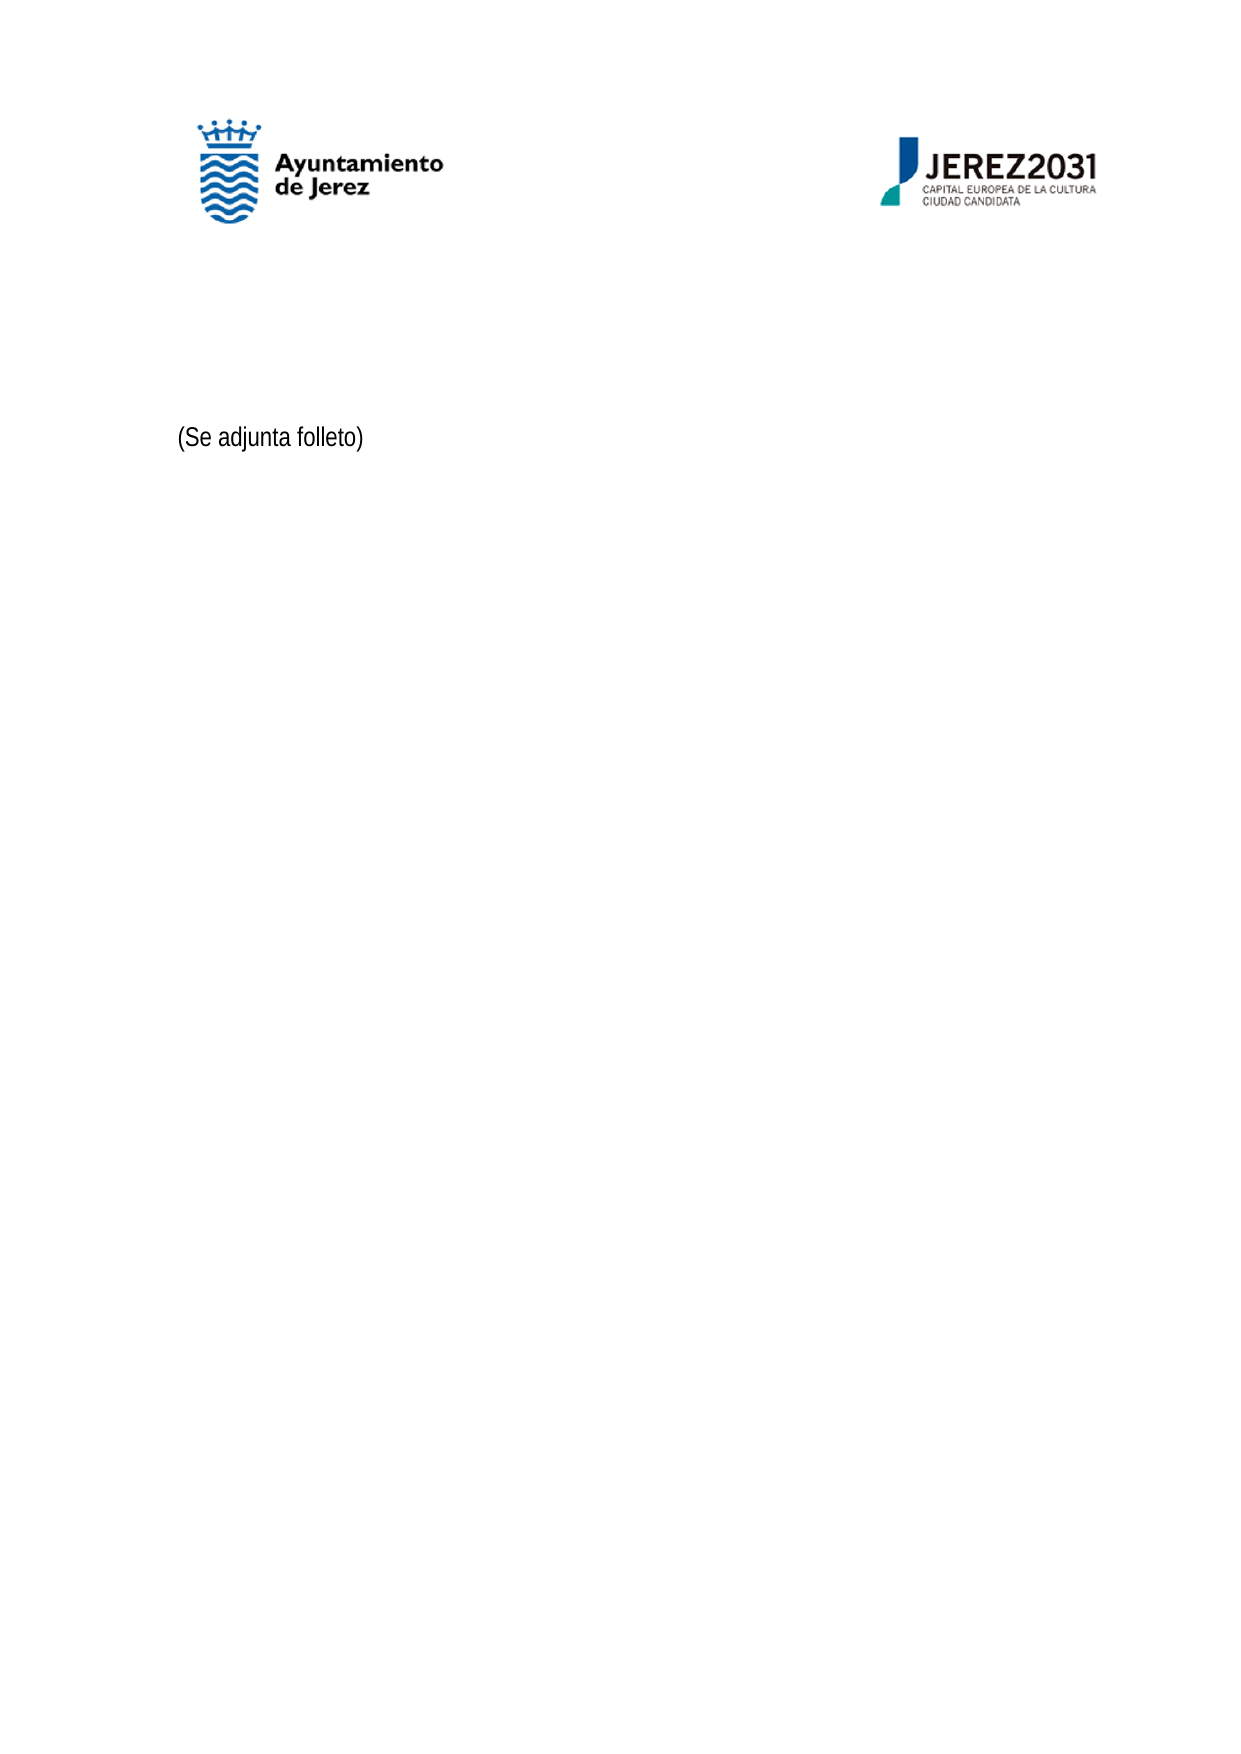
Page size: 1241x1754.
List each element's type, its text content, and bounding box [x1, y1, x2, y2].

text (Se adjunta folleto) [177, 421, 1063, 452]
picture [177, 73, 1200, 268]
